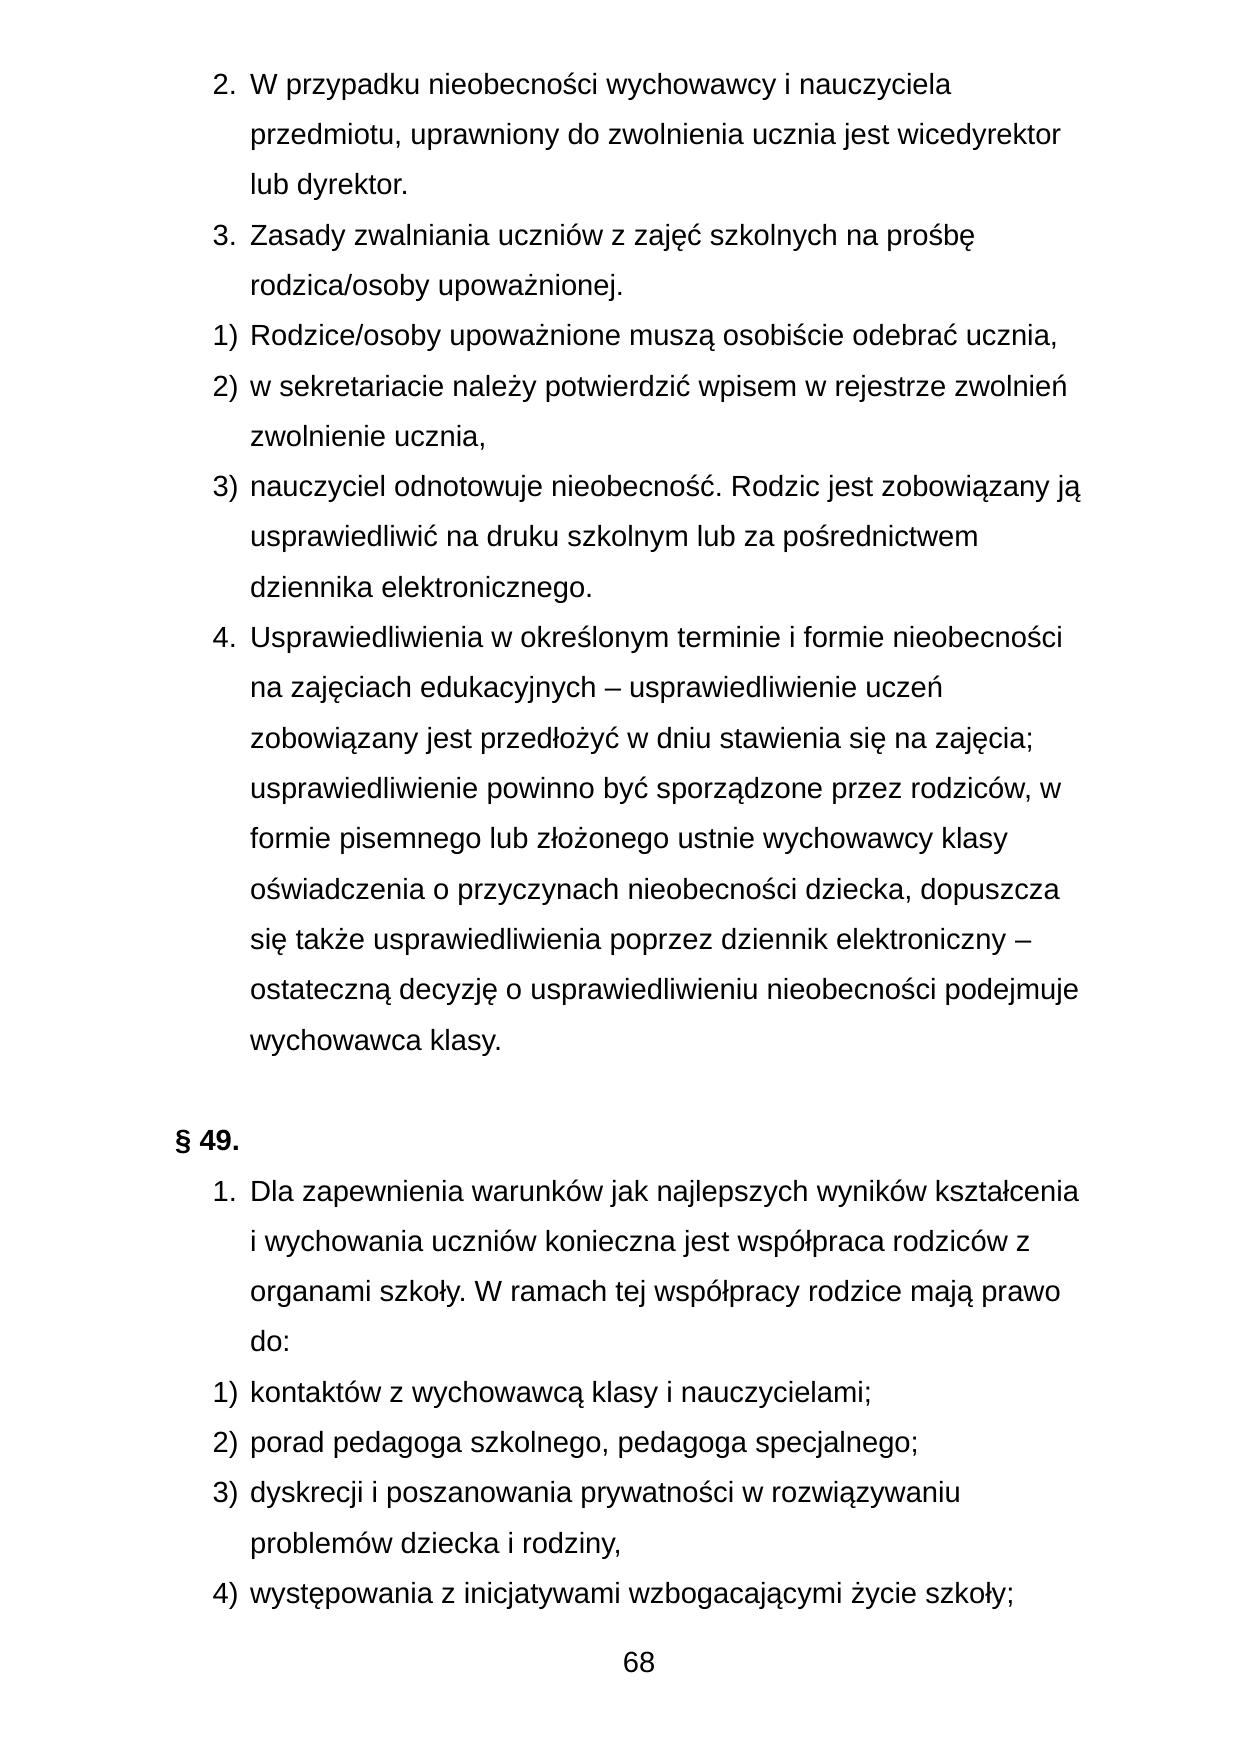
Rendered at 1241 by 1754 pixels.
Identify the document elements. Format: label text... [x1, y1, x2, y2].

list dyskrecji i poszanowania prywatności w rozwiązywaniu problemów dziecka i rodziny, [212, 1475, 1091, 1559]
list W przypadku nieobecności wychowawcy i nauczyciela przedmiotu, uprawniony do zwolnienia ucznia jest wicedyrektor lub dyrektor. [212, 67, 1091, 201]
list w sekretariacie należy potwierdzić wpisem w rejestrze zwolnień zwolnienie ucznia, [212, 368, 1091, 452]
list kontaktów z wychowawcą klasy i nauczycielami; [212, 1375, 1091, 1408]
list Dla zapewnienia warunków jak najlepszych wyników kształcenia i wychowania uczniów konieczna jest współpraca rodziców z organami szkoły. W ramach tej współpracy rodzice mają prawo do: [212, 1173, 1091, 1358]
list nauczyciel odnotowuje nieobecność. Rodzic jest zobowiązany ją usprawiedliwić na druku szkolnym lub za pośrednictwem dziennika elektronicznego. [212, 469, 1091, 603]
list występowania z inicjatywami wzbogacającymi życie szkoły; [212, 1576, 1091, 1609]
list Rodzice/osoby upoważnione muszą osobiście odebrać ucznia, [212, 318, 1091, 352]
text § 49. [175, 1123, 1091, 1157]
list Zasady zwalniania uczniów z zajęć szkolnych na prośbę rodzica/osoby upoważnionej. [212, 218, 1091, 301]
list porad pedagoga szkolnego, pedagoga specjalnego; [212, 1425, 1091, 1459]
list Usprawiedliwienia w określonym terminie i formie nieobecności na zajęciach edukacyjnych – usprawiedliwienie uczeń zobowiązany jest przedłożyć w dniu stawienia się na zajęcia; usprawiedliwienie powinno być sporządzone przez rodziców, w formie pisemnego lub złożonego ustnie wychowawcy klasy oświadczenia o przyczynach nieobecności dziecka, dopuszcza się także usprawiedliwienia poprzez dziennik elektroniczny – ostateczną decyzję o usprawiedliwieniu nieobecności podejmuje wychowawca klasy. [212, 620, 1091, 1056]
